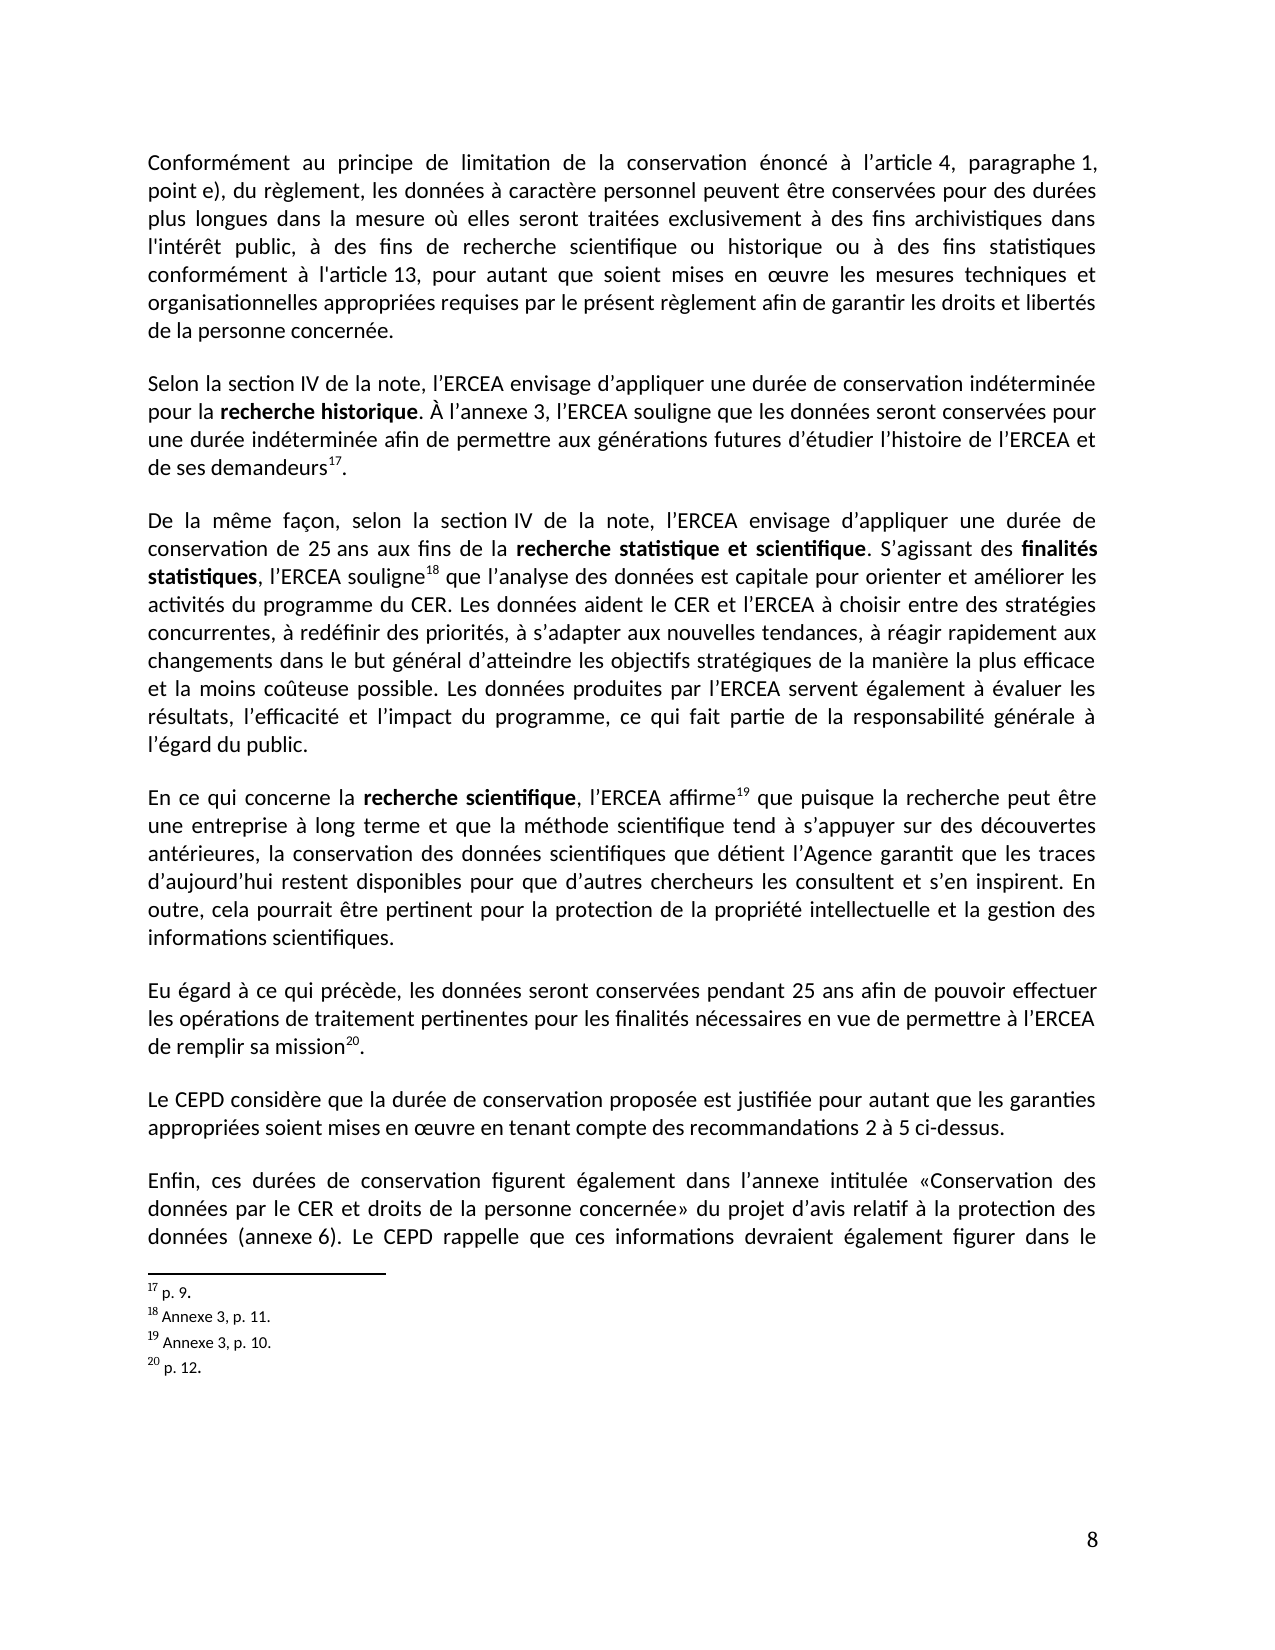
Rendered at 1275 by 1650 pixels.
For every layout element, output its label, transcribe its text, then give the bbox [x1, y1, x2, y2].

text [148, 1166, 1098, 1250]
text Conformément au principe de limitation de la conservation énoncé à l’article 4, paragraphe 1, point e), du règlement, les données à caractère personnel peuvent être conservées pour des durées plus longues dans la mesure où elles seront traitées exclusivement à des fins archivistiques dans l'intérêt public, à des fins de recherche scientifique ou historique ou à des fins statistiques conformément à l'article 13, pour autant que soient mises en œuvre les mesures techniques et organisationnelles appropriées requises par le présent règlement afin de garantir les droits et libertés de la personne concernée. [148, 148, 1098, 344]
text Selon la section IV de la note, l’ERCEA envisage d’appliquer une durée de conservation indéterminée pour la recherche historique. À l’annexe 3, l’ERCEA souligne que les données seront conservées pour une durée indéterminée afin de permettre aux générations futures d’étudier l’histoire de l’ERCEA et de ses demandeurs. [148, 369, 1098, 481]
text En ce qui concerne la recherche scientifique, l’ERCEA affirme que puisque la recherche peut être une entreprise à long terme et que la méthode scientifique tend à s’appuyer sur des découvertes antérieures, la conservation des données scientifiques que détient l’Agence garantit que les traces d’aujourd’hui restent disponibles pour que d’autres chercheurs les consultent et s’en inspirent. En outre, cela pourrait être pertinent pour la protection de la propriété intellectuelle et la gestion des informations scientifiques. [148, 783, 1098, 951]
text Le CEPD considère que la durée de conservation proposée est justifiée pour autant que les garanties appropriées soient mises en œuvre en tenant compte des recommandations 2 à 5 ci-dessus. [148, 1085, 1098, 1141]
text Eu égard à ce qui précède, les données seront conservées pendant 25 ans afin de pouvoir effectuer les opérations de traitement pertinentes pour les finalités nécessaires en vue de permettre à l’ERCEA de remplir sa mission. [148, 976, 1098, 1060]
text De la même façon, selon la section IV de la note, l’ERCEA envisage d’appliquer une durée de conservation de 25 ans aux fins de la recherche statistique et scientifique. S’agissant des finalités statistiques, l’ERCEA souligne que l’analyse des données est capitale pour orienter et améliorer les activités du programme du CER. Les données aident le CER et l’ERCEA à choisir entre des stratégies concurrentes, à redéfinir des priorités, à s’adapter aux nouvelles tendances, à réagir rapidement aux changements dans le but général d’atteindre les objectifs stratégiques de la manière la plus efficace et la moins coûteuse possible. Les données produites par l’ERCEA servent également à évaluer les résultats, l’efficacité et l’impact du programme, ce qui fait partie de la responsabilité générale à l’égard du public. [148, 506, 1098, 758]
